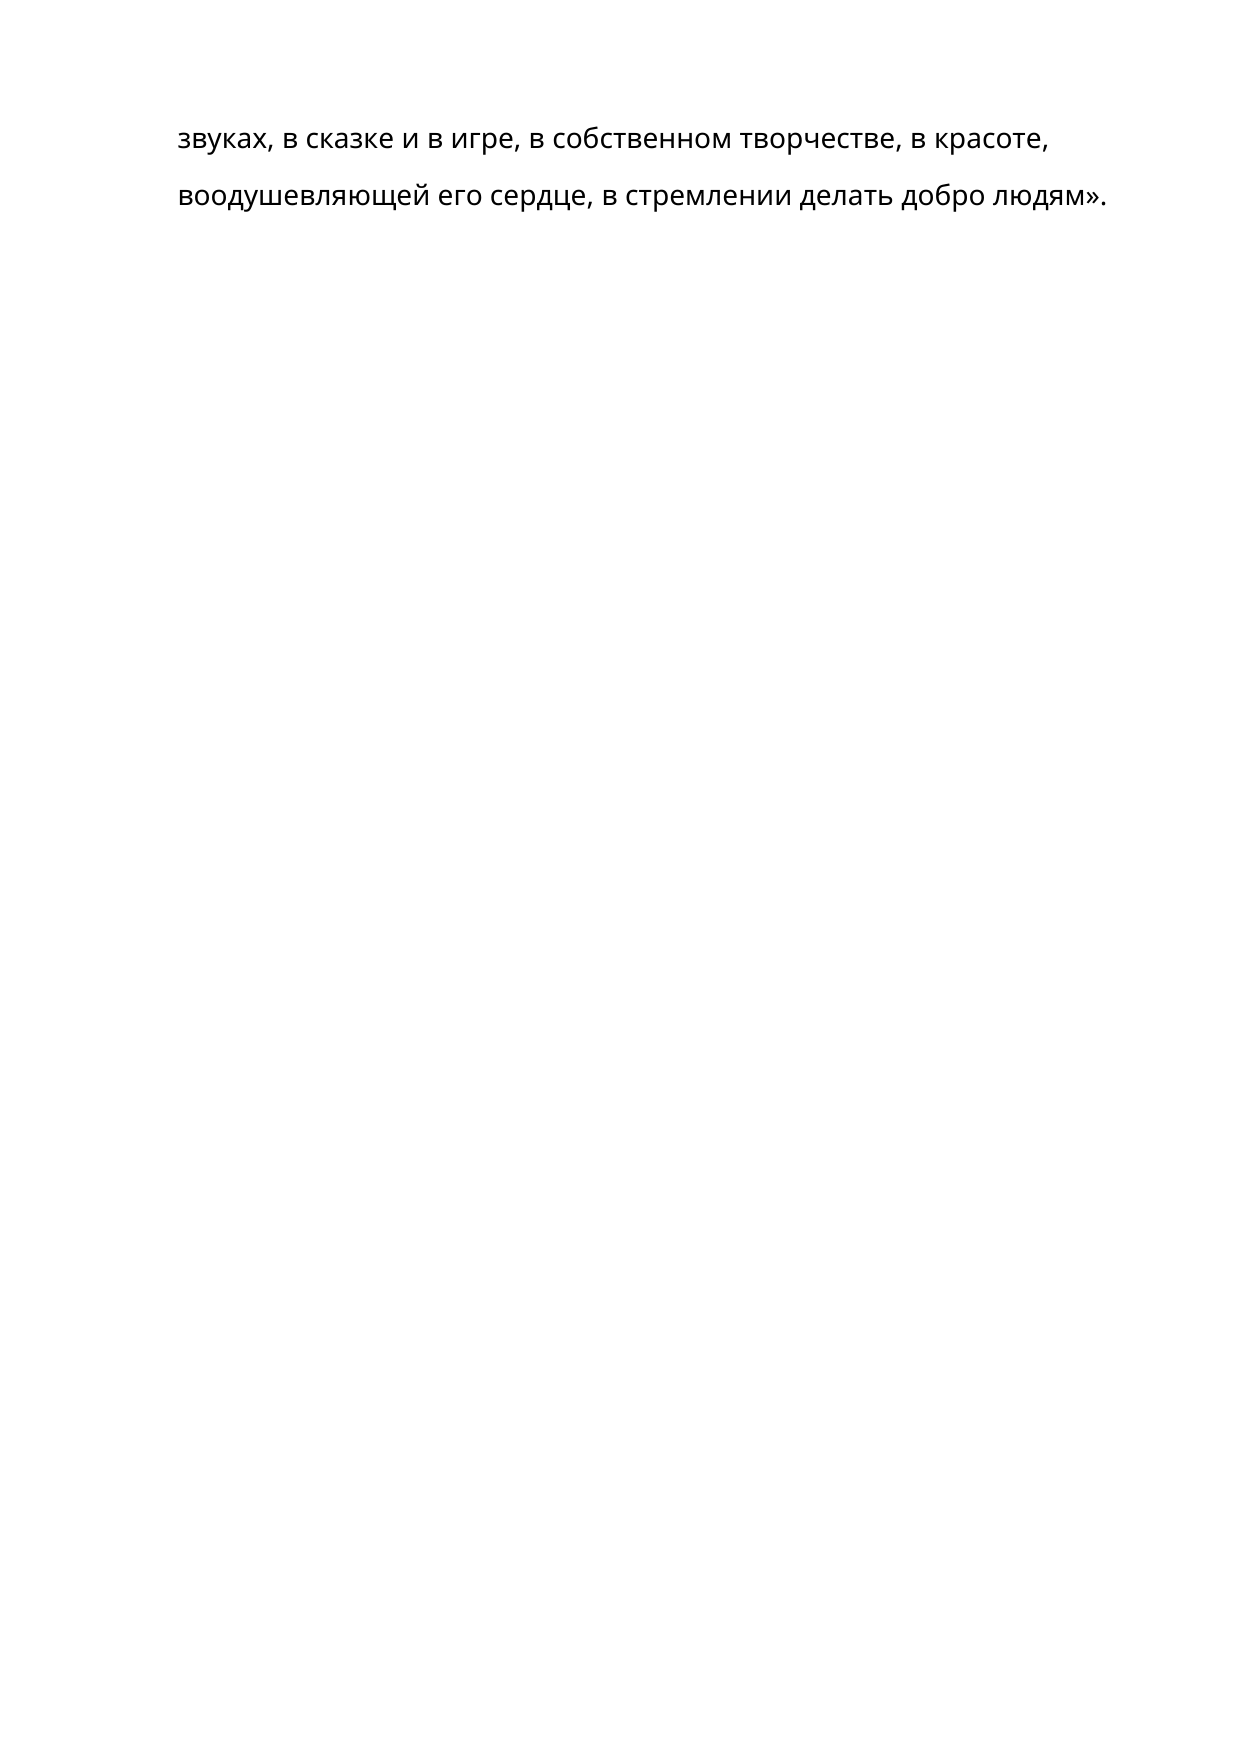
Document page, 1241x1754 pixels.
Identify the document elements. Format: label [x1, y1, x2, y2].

text [177, 118, 1152, 214]
